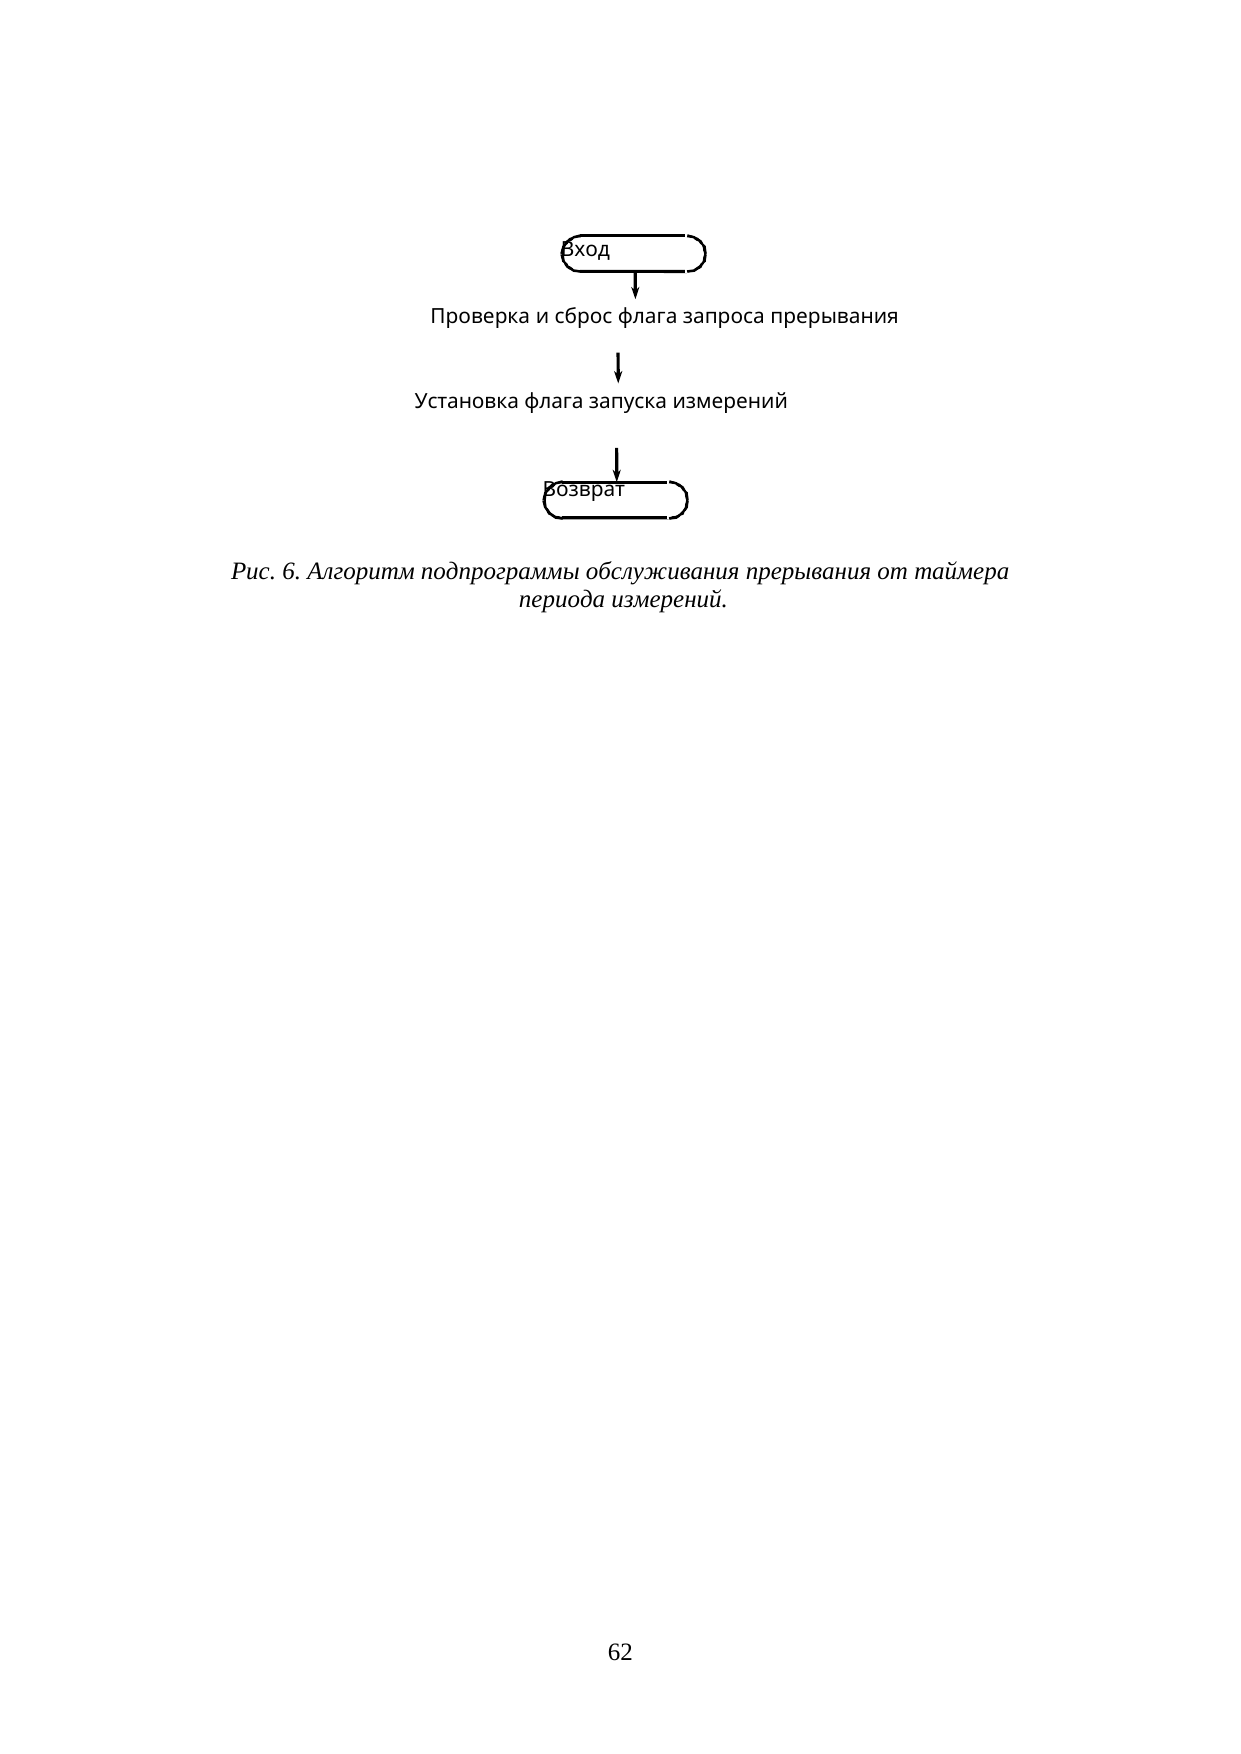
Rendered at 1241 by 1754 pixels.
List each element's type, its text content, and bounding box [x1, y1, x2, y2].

picture [542, 480, 564, 520]
picture [560, 234, 582, 273]
text Рис. 6. Алгоритм подпрограммы обслуживания прерывания от таймера периода измерений. [231, 556, 1011, 613]
picture [667, 480, 689, 520]
picture [685, 234, 707, 273]
picture [559, 486, 564, 495]
